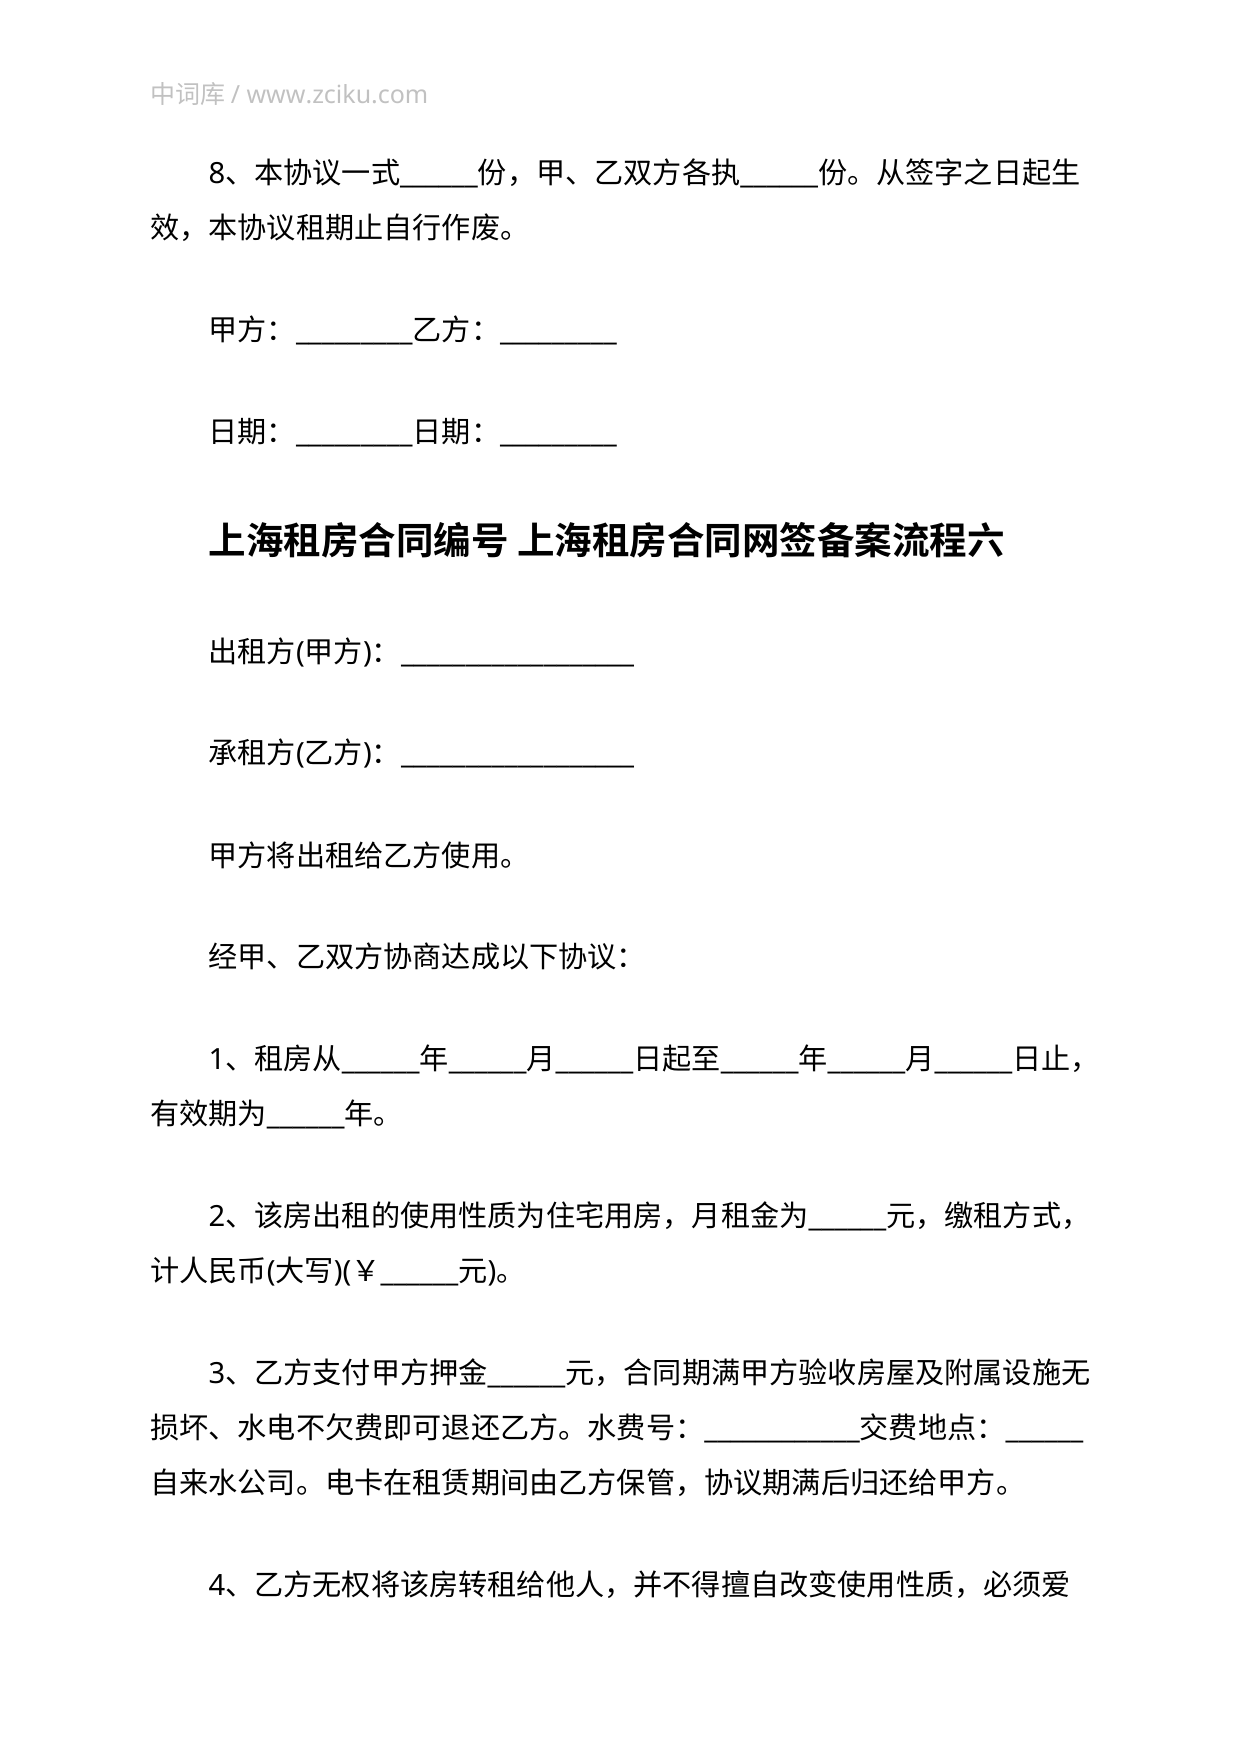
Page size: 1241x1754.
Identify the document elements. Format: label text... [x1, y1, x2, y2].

text 经甲、乙双方协商达成以下协议： [150, 934, 1090, 976]
text 上海租房合同编号 上海租房合同网签备案流程六 [150, 511, 1090, 565]
text 甲方将出租给乙方使用。 [150, 832, 1090, 874]
text 3、乙方支付甲方押金______元，合同期满甲方验收房屋及附属设施无损坏、水电不欠费即可退还乙方。水费号：____________交费地点：______自来水公司。电卡在租赁期间由乙方保管，协议期满后归还给甲方。 [150, 1349, 1090, 1502]
text 8、本协议一式______份，甲、乙双方各执______份。从签字之日起生效，本协议租期止自行作废。 [150, 150, 1090, 247]
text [150, 1561, 1090, 1604]
text 1、租房从______年______月______日起至______年______月______日止，有效期为______年。 [150, 1036, 1090, 1133]
text 出租方(甲方)：__________________ [150, 628, 1090, 671]
text 日期：_________日期：_________ [150, 409, 1090, 451]
text 2、该房出租的使用性质为住宅用房，月租金为______元，缴租方式，计人民币(大写)(￥______元)。 [150, 1193, 1090, 1290]
text 甲方：_________乙方：_________ [150, 307, 1090, 349]
text 承租方(乙方)：__________________ [150, 730, 1090, 772]
